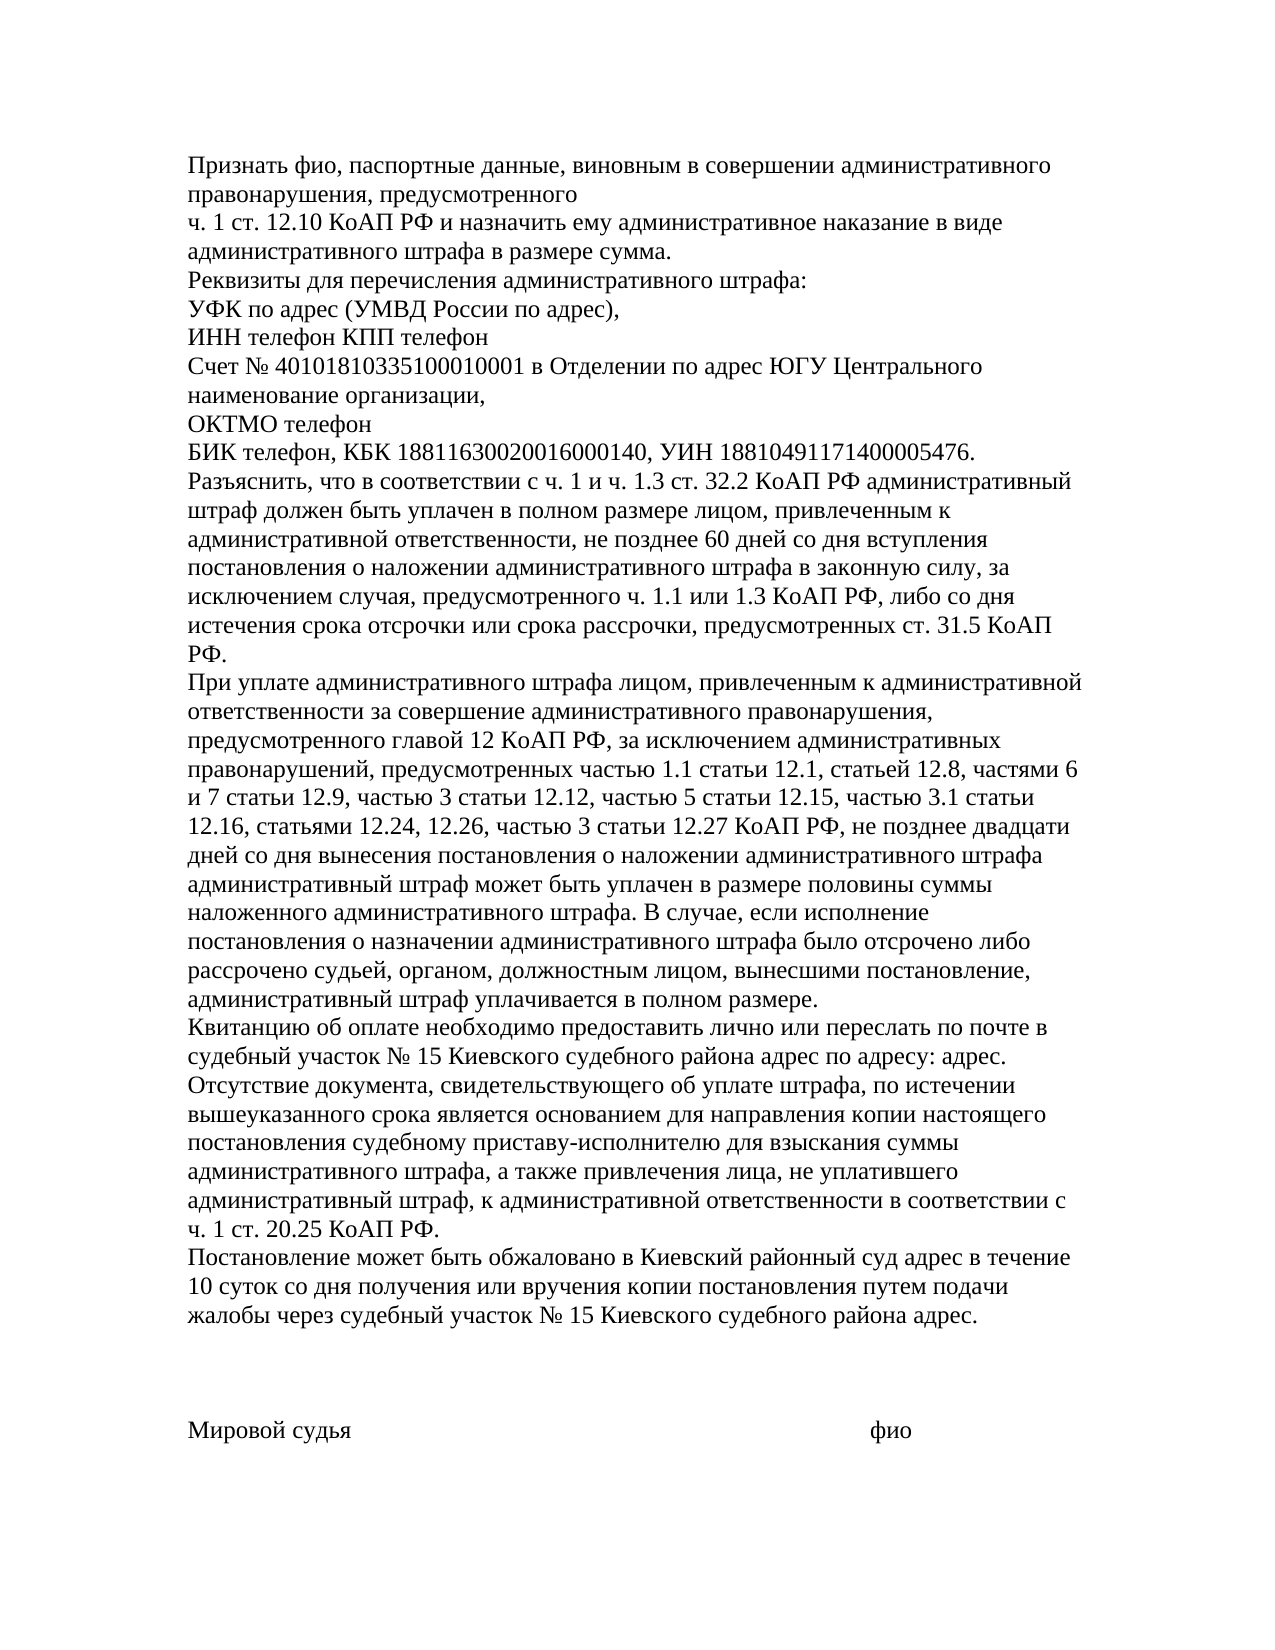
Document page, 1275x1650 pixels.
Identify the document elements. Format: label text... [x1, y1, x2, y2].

text Отсутствие документа, свидетельствующего об уплате штрафа, по истечении вышеуказанного срока является основанием для направления копии настоящего постановления судебному приставу-исполнителю для взыскания суммы административного штрафа, а также привлечения лица, не уплатившего административный штраф, к административной ответственности в соответствии с ч. 1 ст. 20.25 КоАП РФ. [187, 1070, 1087, 1242]
text Разъяснить, что в соответствии с ч. 1 и ч. 1.3 ст. 32.2 КоАП РФ административный штраф должен быть уплачен в полном размере лицом, привлеченным к административной ответственности, не позднее 60 дней со дня вступления постановления о наложении административного штрафа в законную силу, за исключением случая, предусмотренного ч. 1.1 или 1.3 КоАП РФ, либо со дня истечения срока отсрочки или срока рассрочки, предусмотренных ст. 31.5 КоАП РФ. [187, 466, 1087, 667]
text При уплате административного штрафа лицом, привлеченным к административной ответственности за совершение административного правонарушения, предусмотренного главой 12 КоАП РФ, за исключением административных правонарушений, предусмотренных частью 1.1 статьи 12.1, статьей 12.8, частями 6 и 7 статьи 12.9, частью 3 статьи 12.12, частью 5 статьи 12.15, частью 3.1 статьи 12.16, статьями 12.24, 12.26, частью 3 статьи 12.27 КоАП РФ, не позднее двадцати дней со дня вынесения постановления о наложении административного штрафа административный штраф может быть уплачен в размере половины суммы наложенного административного штрафа. В случае, если исполнение постановления о назначении административного штрафа было отсрочено либо рассрочено судьей, органом, должностным лицом, вынесшими постановление, административный штраф уплачивается в полном размере. [187, 667, 1087, 1012]
text Постановление может быть обжаловано в Киевский районный суд адрес в течение 10 суток со дня получения или вручения копии постановления путем подачи жалобы через судебный участок № 15 Киевского судебного района адрес. [187, 1242, 1087, 1329]
text Счет № 40101810335100010001 в Отделении по адрес ЮГУ Центрального наименование организации, [187, 351, 1087, 409]
text Признать фио, паспортные данные, виновным в совершении административного правонарушения, предусмотренного [187, 150, 1087, 207]
text Квитанцию об оплате необходимо предоставить лично или переслать по почте в судебный участок № 15 Киевского судебного района адрес по адресу: адрес. [187, 1012, 1087, 1070]
text УФК по адрес (УМВД России по адрес), [187, 294, 1087, 322]
text Реквизиты для перечисления административного штрафа: [187, 265, 1087, 294]
text ч. 1 ст. 12.10 КоАП РФ и назначить ему административное наказание в виде административного штрафа в размере сумма. [187, 207, 1087, 265]
text ОКТМО телефон [187, 409, 1087, 437]
text ИНН телефон КПП телефон [187, 322, 1087, 351]
text Мировой судья фио [187, 1415, 1087, 1444]
text БИК телефон, КБК 18811630020016000140, УИН 18810491171400005476. [187, 437, 1087, 466]
